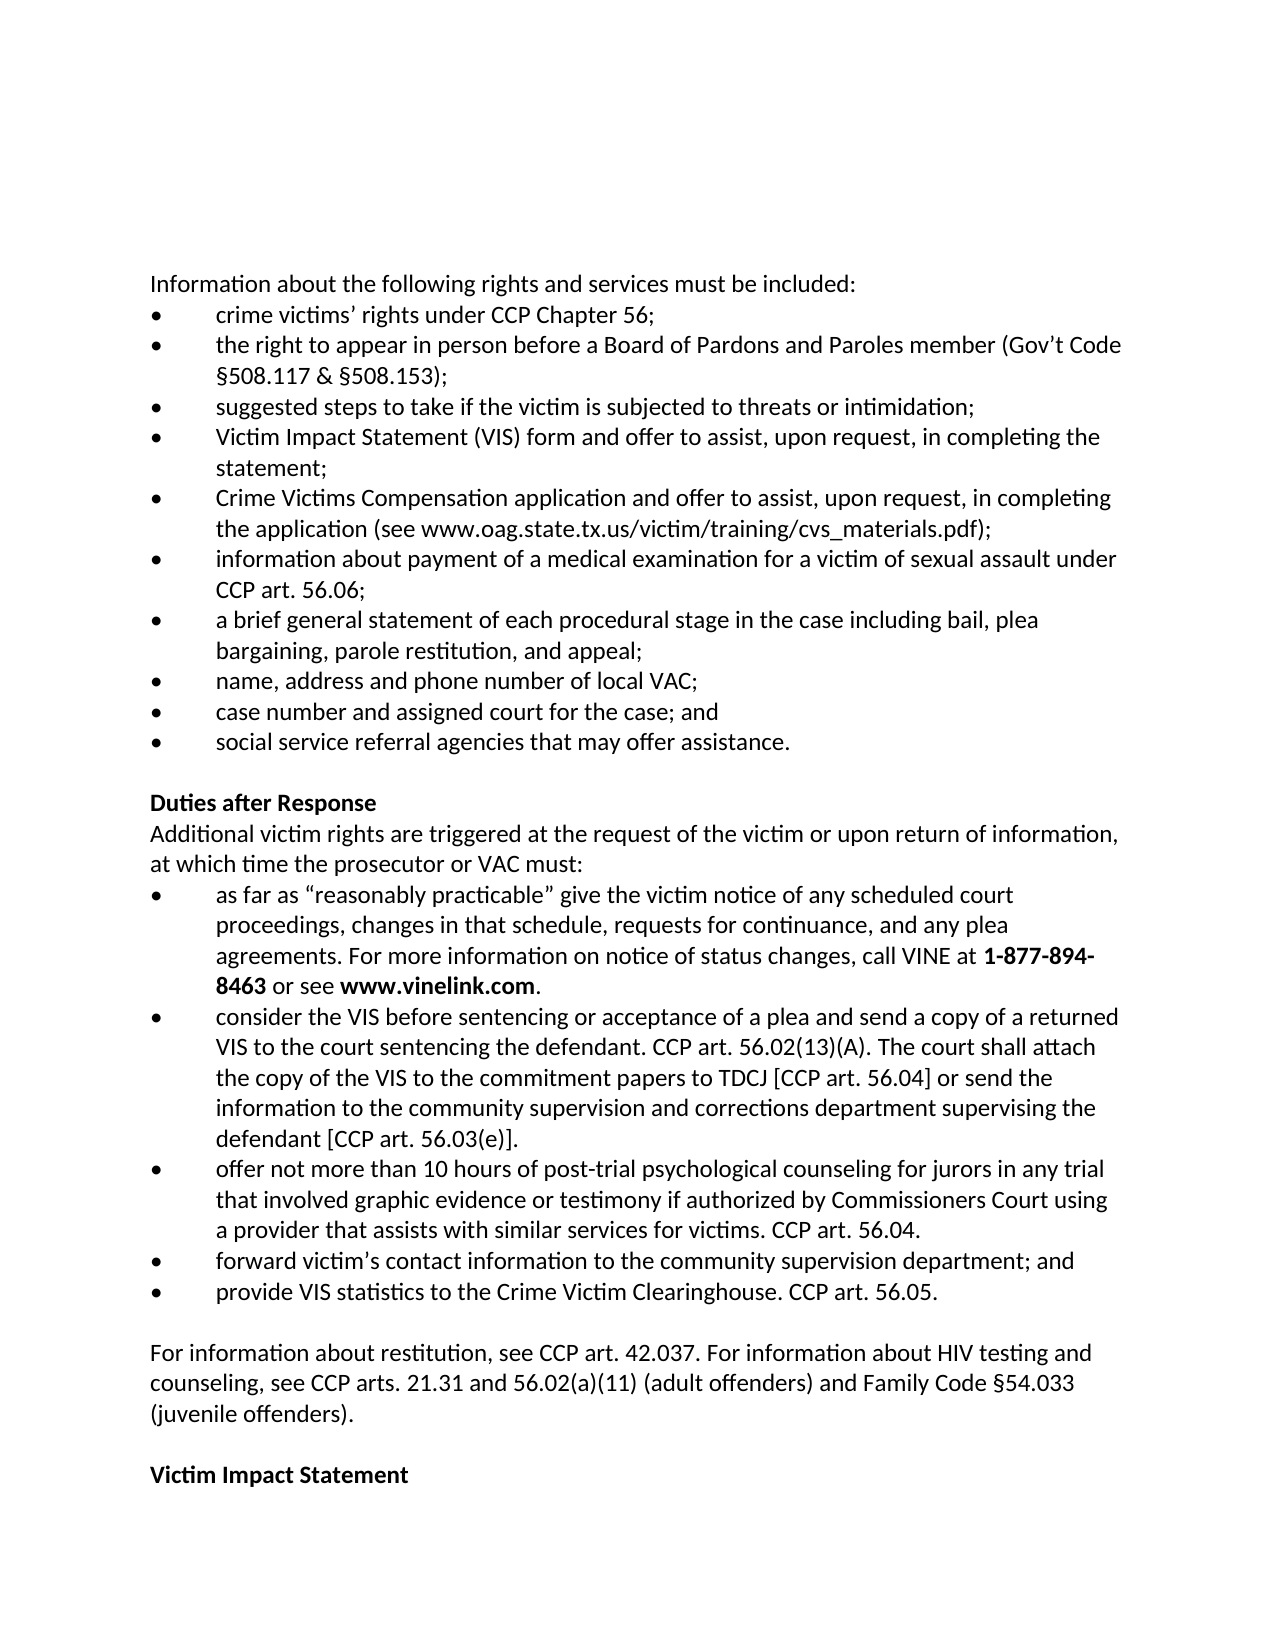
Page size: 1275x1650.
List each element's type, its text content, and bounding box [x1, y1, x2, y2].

text • offer not more than 10 hours of post-trial psychological counseling for jurors in any trial that involved graphic evidence or testimony if authorized by Commissioners Court using a provider that assists with similar services for victims. CCP art. 56.04. [150, 1154, 1125, 1245]
text Duties after Response [150, 787, 1125, 818]
text • consider the VIS before sentencing or acceptance of a plea and send a copy of a returned VIS to the court sentencing the defendant. CCP art. 56.02(13)(A). The court shall attach the copy of the VIS to the commitment papers to TDCJ [CCP art. 56.04] or send the information to the community supervision and corrections department supervising the defendant [CCP art. 56.03(e)]. [150, 1001, 1125, 1154]
text • as far as “reasonably practicable” give the victim notice of any scheduled court proceedings, changes in that schedule, requests for continuance, and any plea agreements. For more information on notice of status changes, call VINE at 1-877-894-8463 or see www.vinelink.com. [150, 879, 1125, 1001]
text Victim Impact Statement [150, 1459, 1125, 1489]
text For information about restitution, see CCP art. 42.037. For information about HIV testing and counseling, see CCP arts. 21.31 and 56.02(a)(11) (adult offenders) and Family Code §54.033 (juvenile offenders). [150, 1337, 1125, 1428]
text • suggested steps to take if the victim is subjected to threats or intimidation; [150, 391, 1125, 421]
text • the right to appear in person before a Board of Pardons and Paroles member (Gov’t Code §508.117 & §508.153); [150, 329, 1125, 391]
text • crime victims’ rights under CCP Chapter 56; [150, 299, 1125, 329]
text • name, address and phone number of local VAC; [150, 665, 1125, 696]
text • provide VIS statistics to the Crime Victim Clearinghouse. CCP art. 56.05. [150, 1276, 1125, 1306]
text • case number and assigned court for the case; and [150, 696, 1125, 726]
text • forward victim’s contact information to the community supervision department; and [150, 1245, 1125, 1276]
text • social service referral agencies that may offer assistance. [150, 726, 1125, 757]
text • information about payment of a medical examination for a victim of sexual assault under CCP art. 56.06; [150, 543, 1125, 604]
text • Crime Victims Compensation application and offer to assist, upon request, in completing the application (see www.oag.state.tx.us/victim/training/cvs_materials.pdf); [150, 482, 1125, 543]
text Information about the following rights and services must be included: [150, 268, 1125, 299]
text • Victim Impact Statement (VIS) form and offer to assist, upon request, in completing the statement; [150, 421, 1125, 482]
text Additional victim rights are triggered at the request of the victim or upon return of information, at which time the prosecutor or VAC must: [150, 818, 1125, 879]
text • a brief general statement of each procedural stage in the case including bail, plea bargaining, parole restitution, and appeal; [150, 604, 1125, 665]
